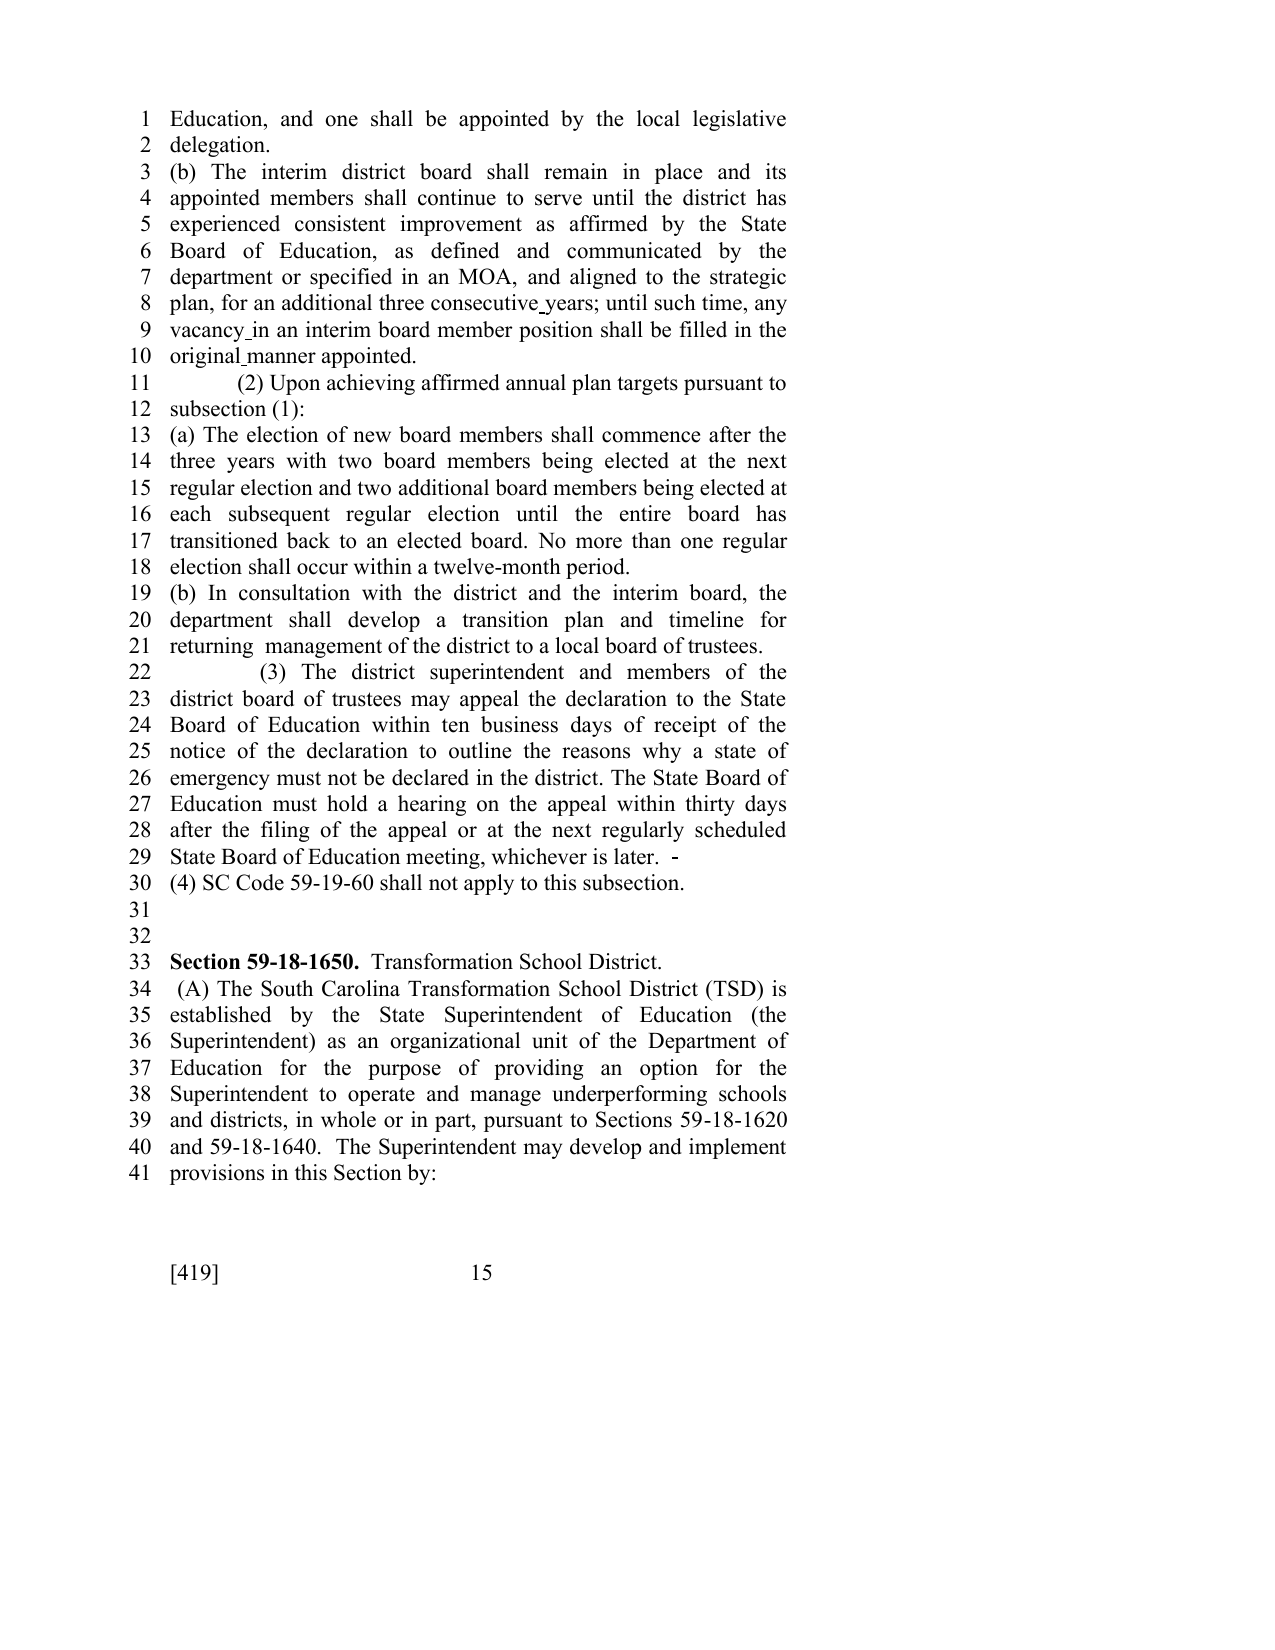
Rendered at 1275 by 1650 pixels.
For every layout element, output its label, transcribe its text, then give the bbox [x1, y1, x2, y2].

text (4) SC Code 59-19-60 shall not apply to this subsection. [169, 869, 787, 896]
text (A) The South Carolina Transformation School District (TSD) is established by the State Superintendent of Education (the Superintendent) as an organizational unit of the Department of Education for the purpose of providing an option for the Superintendent to operate and manage underperforming schools and districts, in whole or in part, pursuant to Sections 59-18-1620 and 59-18-1640. The Superintendent may develop and implement provisions in this Section by: [169, 975, 787, 1186]
text (3) The district superintendent and members of the district board of trustees may appeal the declaration to the State Board of Education within ten business days of receipt of the notice of the declaration to outline the reasons why a state of emergency must not be declared in the district. The State Board of Education must hold a hearing on the appeal within thirty days after the filing of the appeal or at the next regularly scheduled State Board of Education meeting, whichever is later. [169, 658, 787, 869]
text Section 59-18-1650. Transformation School District. [169, 948, 787, 975]
text (b) The interim district board shall remain in place and its appointed members shall continue to serve until the district has experienced consistent improvement as affirmed by the State Board of Education, as defined and communicated by the department or specified in an MOA, and aligned to the strategic plan, for an additional three consecutive years; until such time, any vacancy in an interim board member position shall be filled in the original manner appointed. [169, 158, 787, 368]
text (b) In consultation with the district and the interim board, the department shall develop a transition plan and timeline for returning management of the district to a local board of trustees. [169, 579, 787, 658]
text (2) Upon achieving affirmed annual plan targets pursuant to subsection (1): [169, 368, 787, 421]
text (a) The election of new board members shall commence after the three years with two board members being elected at the next regular election and two additional board members being elected at each subsequent regular election until the entire board has transitioned back to an elected board. No more than one regular election shall occur within a twelve-month period. [169, 421, 787, 579]
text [169, 105, 787, 158]
